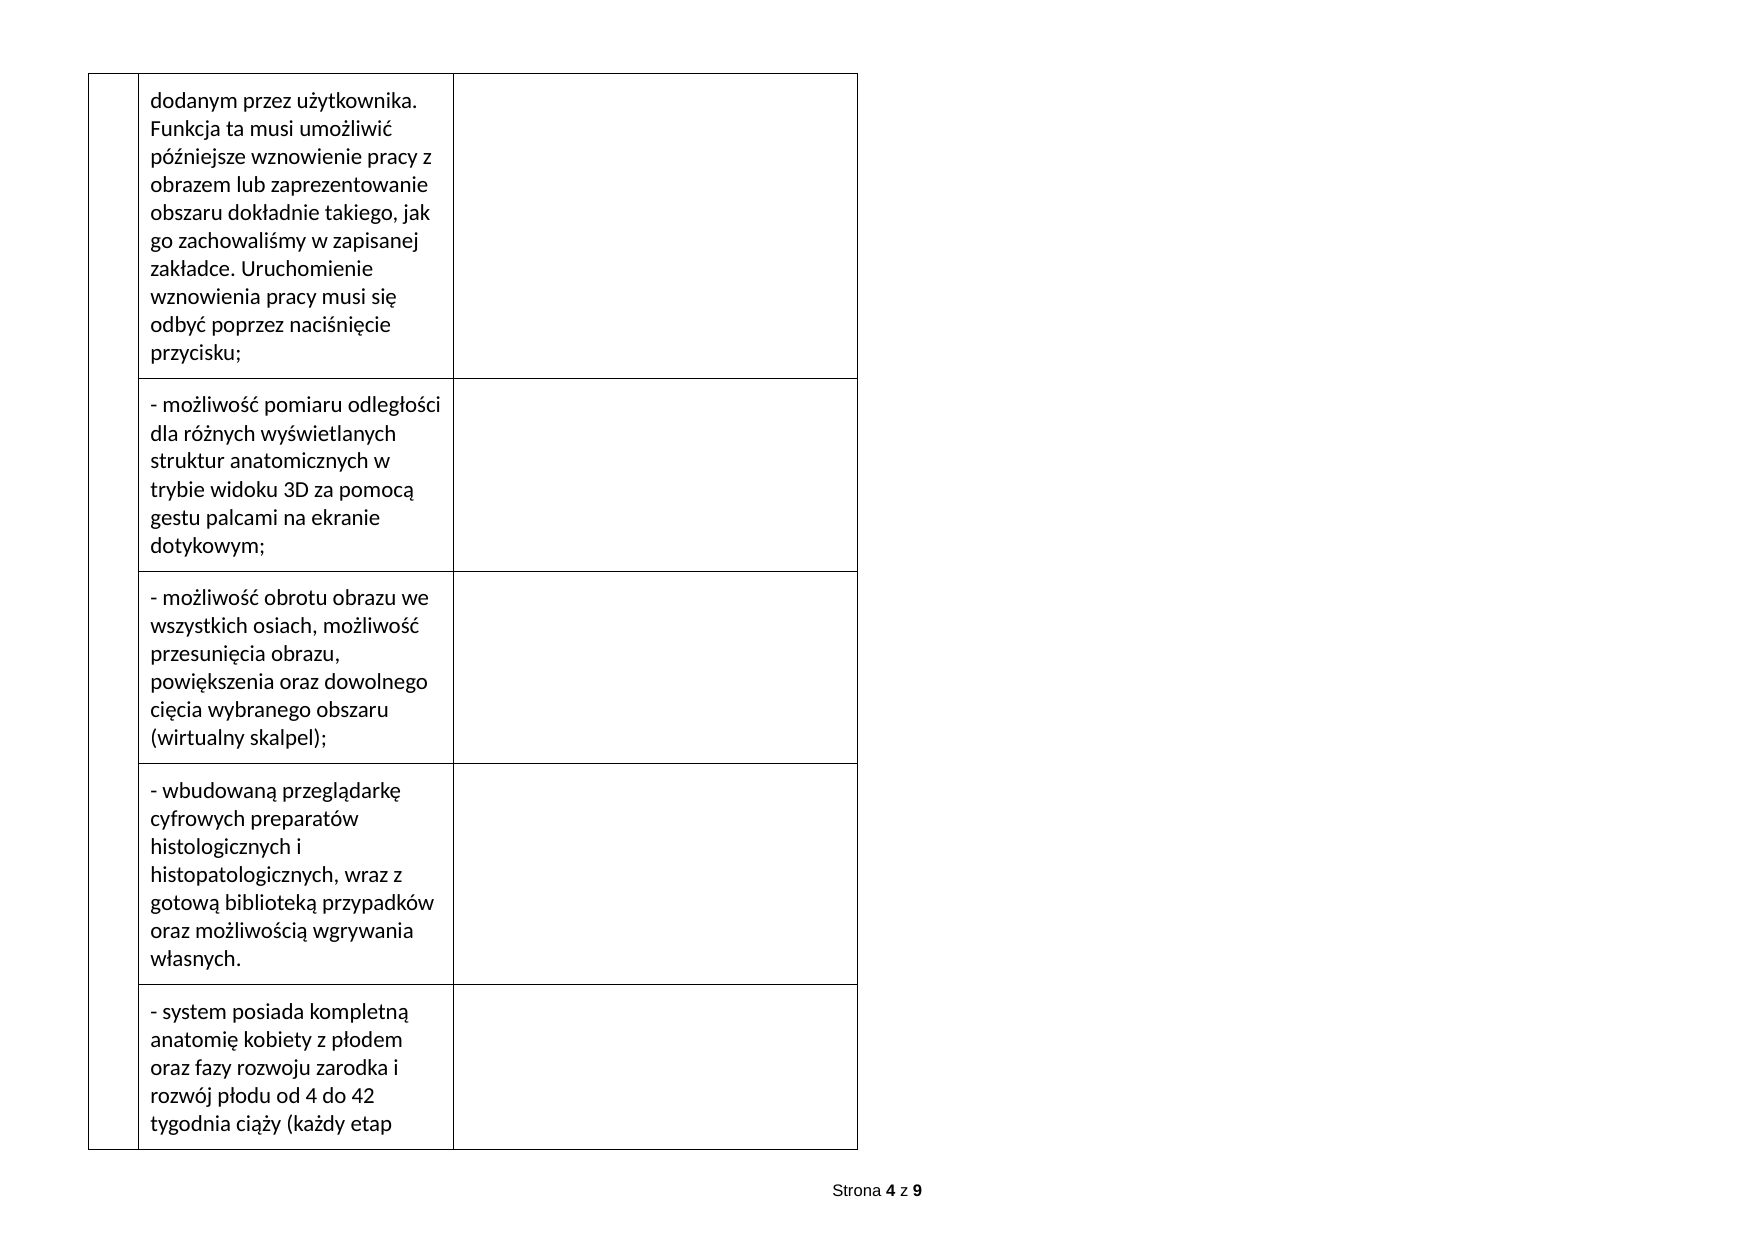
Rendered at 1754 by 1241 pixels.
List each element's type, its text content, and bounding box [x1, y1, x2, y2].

table_cell [454, 572, 857, 763]
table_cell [139, 985, 453, 1149]
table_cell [139, 74, 453, 378]
table_cell [454, 74, 857, 378]
table_cell [454, 985, 857, 1149]
table_cell - możliwość obrotu obrazu we wszystkich osiach, możliwość przesunięcia obrazu, powiększenia oraz dowolnego cięcia wybranego obszaru (wirtualny skalpel); [139, 572, 453, 763]
table_cell [454, 764, 857, 984]
table_cell - wbudowaną przeglądarkę cyfrowych preparatów histologicznych i histopatologicznych, wraz z gotową biblioteką przypadków oraz możliwością wgrywania własnych. [139, 764, 453, 984]
table_cell [454, 379, 857, 571]
table_cell - możliwość pomiaru odległości dla różnych wyświetlanych struktur anatomicznych w trybie widoku 3D za pomocą gestu palcami na ekranie dotykowym; [139, 379, 453, 571]
